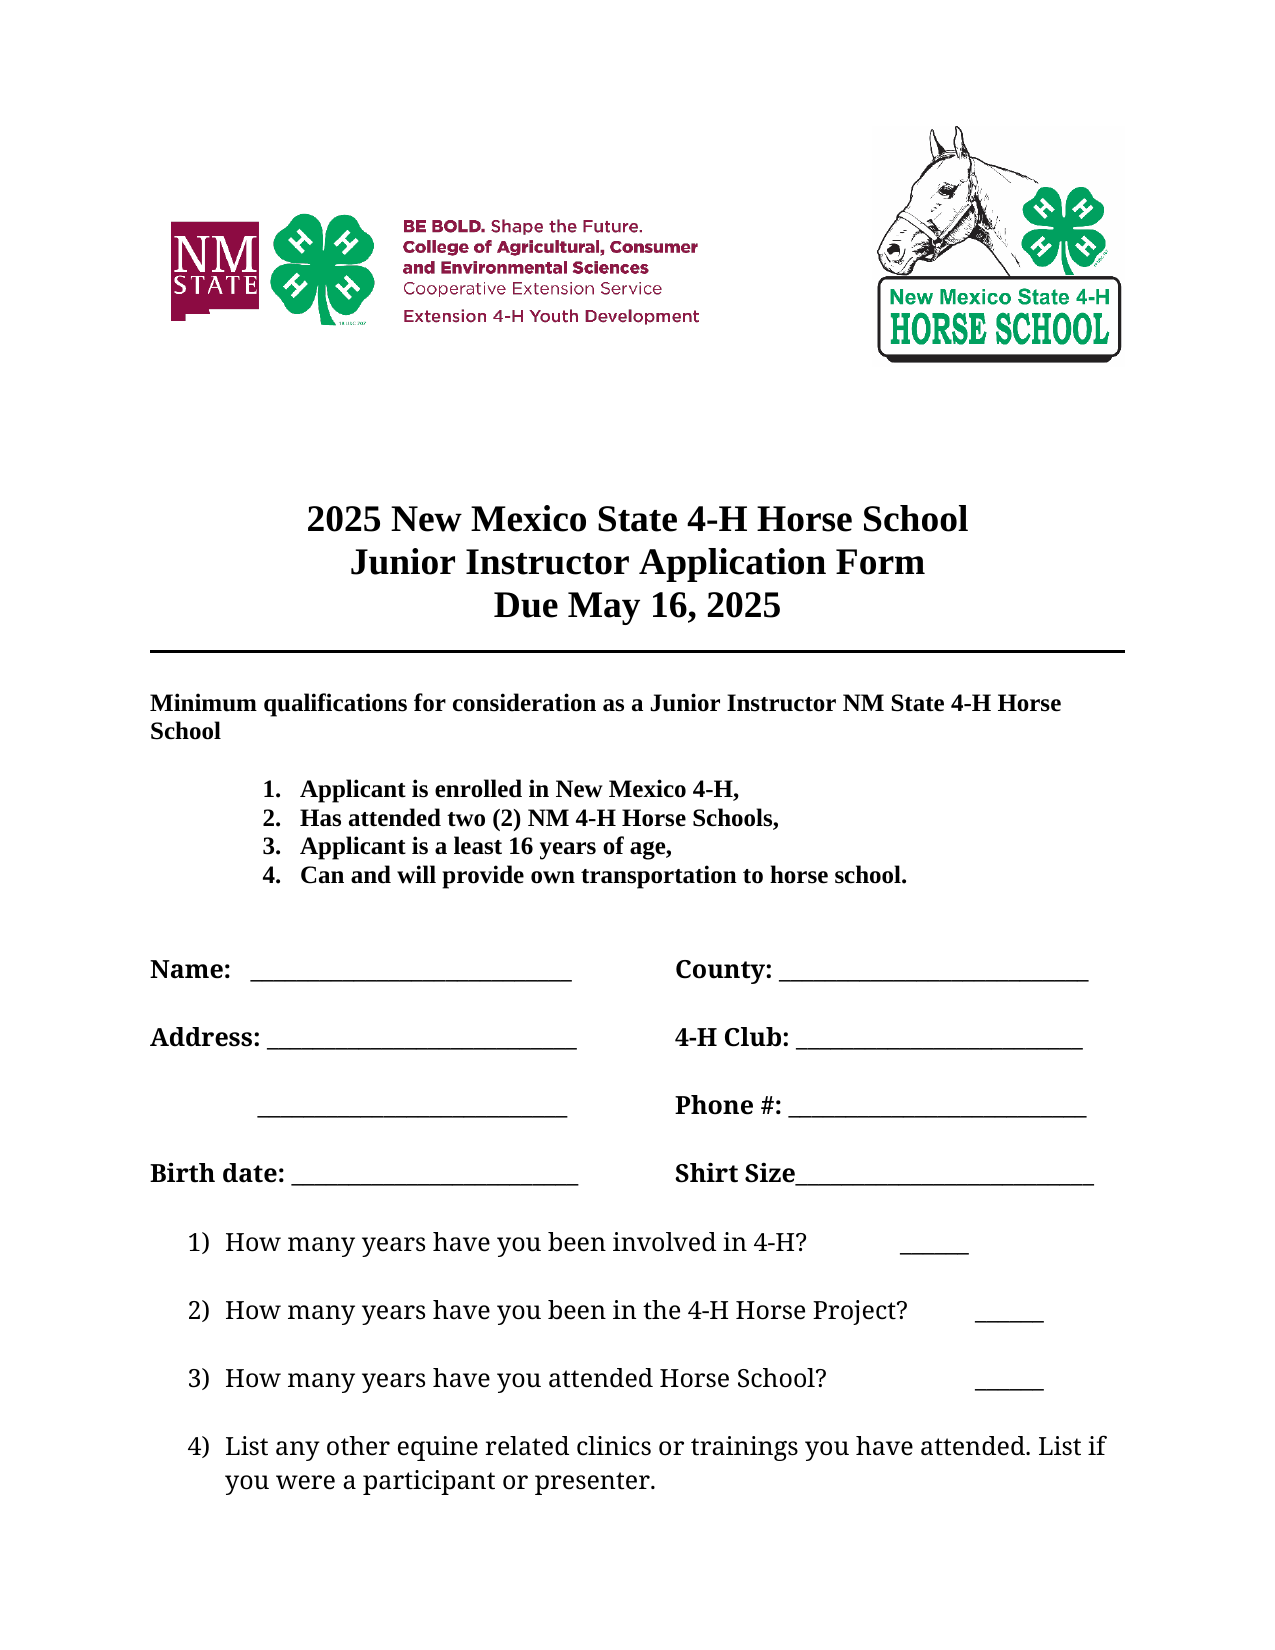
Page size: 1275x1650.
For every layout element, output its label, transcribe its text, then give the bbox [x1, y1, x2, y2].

text Address: ___________________________ 4-H Club: _________________________ [150, 1020, 1125, 1054]
list How many years have you been in the 4-H Horse Project? ______ [187, 1292, 1125, 1326]
list Can and will provide own transportation to horse school. [262, 860, 1125, 889]
text 2025 New Mexico State 4-H Horse School [150, 496, 1125, 539]
list Has attended two (2) NM 4-H Horse Schools, [262, 803, 1125, 831]
text Name: ____________________________ County: ___________________________ [150, 952, 1125, 986]
list Applicant is a least 16 years of age, [262, 831, 1125, 860]
list How many years have you attended ? ______ [187, 1360, 1125, 1394]
picture [157, 202, 713, 338]
text ___________________________ Phone #: __________________________ [150, 1088, 1125, 1122]
text Minimum qualifications for consideration as a Junior Instructor NM State 4-H Horse School [150, 688, 1125, 745]
list How many years have you been involved in 4-H? ______ [187, 1224, 1125, 1258]
list Applicant is enrolled in New Mexico 4-H, [262, 774, 1125, 803]
picture [872, 126, 1125, 367]
list List any other equine related clinics or trainings you have attended. List if you were a participant or presenter. [187, 1428, 1125, 1497]
text Junior Instructor Application Form [150, 539, 1125, 582]
text Birth date: _________________________ Shirt Size__________________________ [150, 1156, 1125, 1190]
text Due May 16, 2025 [150, 582, 1125, 626]
